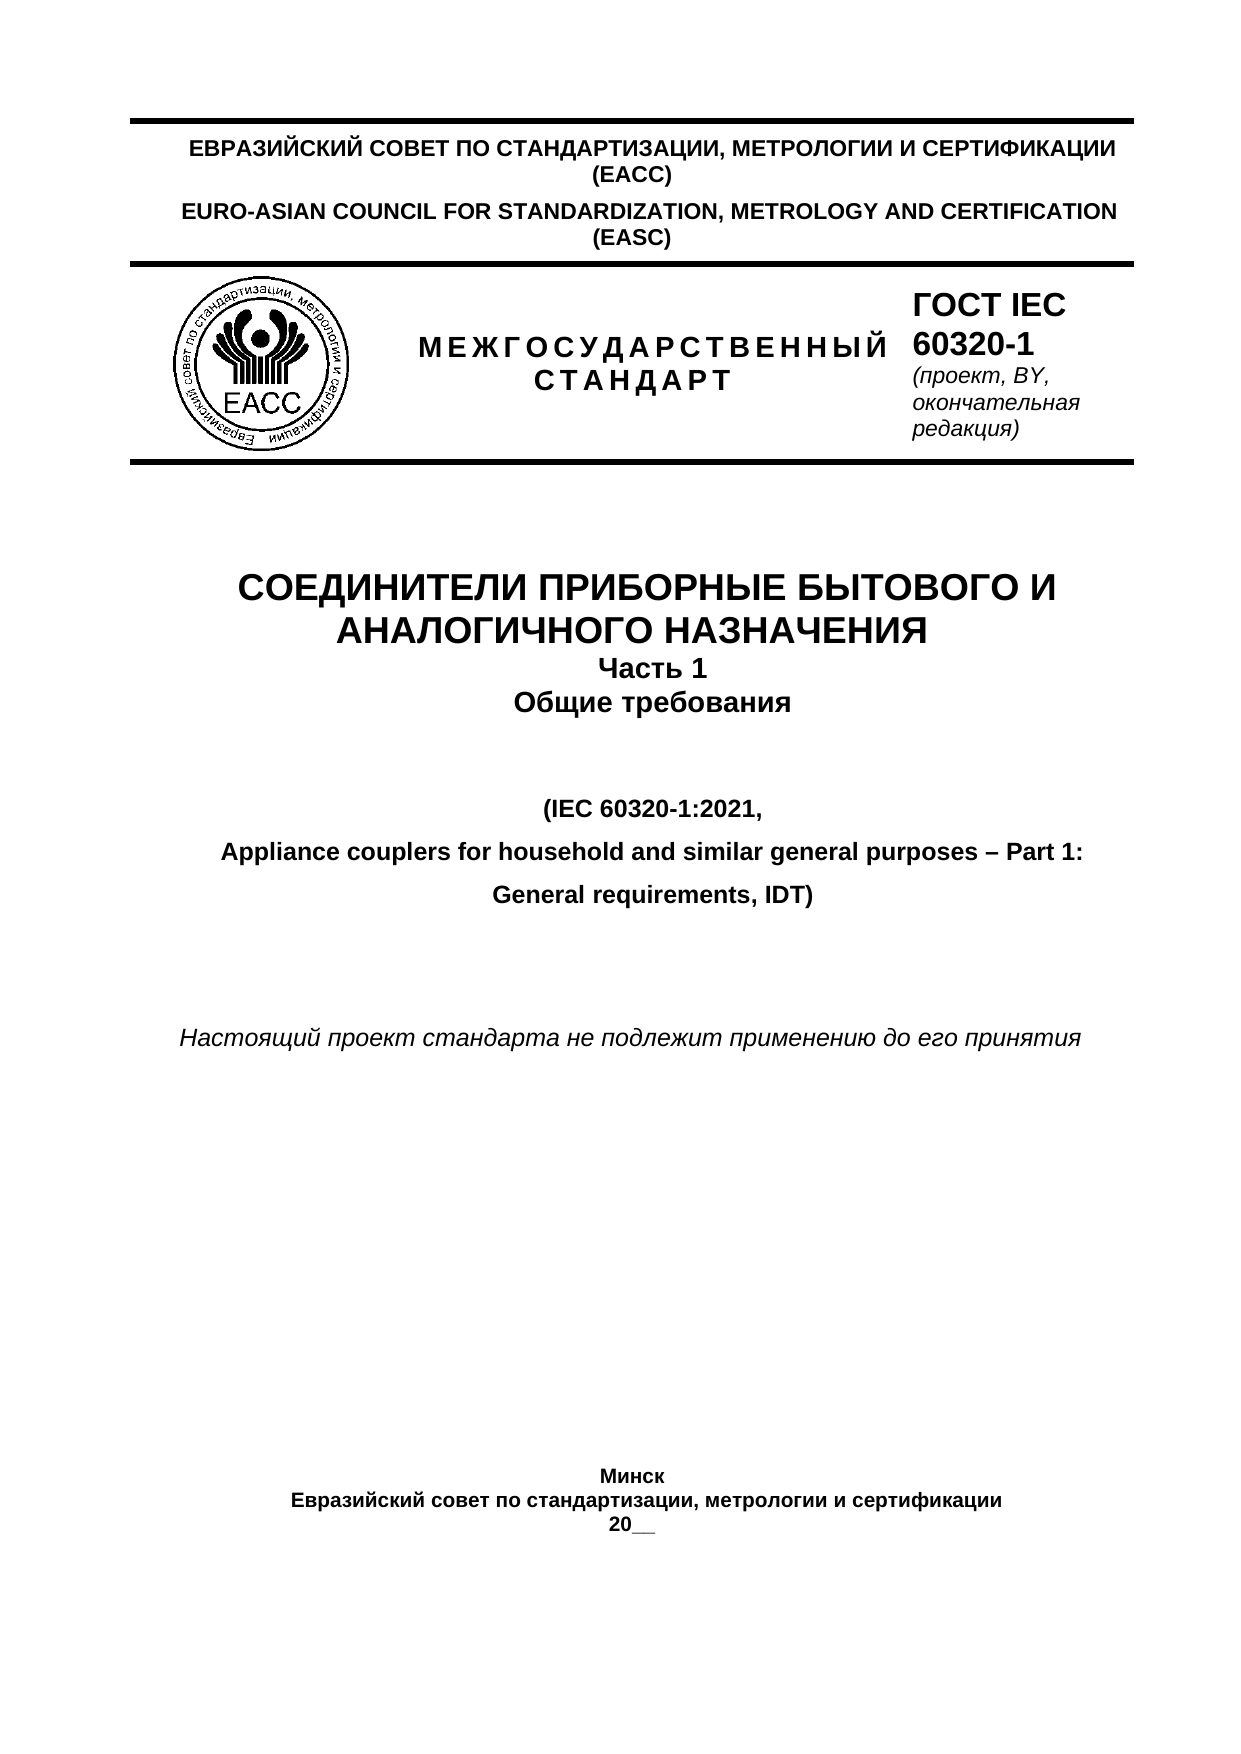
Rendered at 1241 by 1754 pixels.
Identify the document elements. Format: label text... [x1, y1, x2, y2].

text Appliance couplers for household and similar general purposes – Part 1: [130, 837, 1134, 866]
subtitle Евразийский совет по стандартизации, метрологии и сертификации [130, 1488, 1134, 1512]
text General requirements, IDT) [130, 880, 1134, 909]
text СОЕДИНИТЕЛИ ПРИБОРНЫЕ БЫТОВОГО И АНАЛОГИЧНОГО НАЗНАЧЕНИЯ [130, 565, 1134, 652]
text Настоящий проект стандарта не подлежит применению до его принятия [130, 1023, 1134, 1052]
text (IEC 60320-1:2021, [130, 794, 1134, 822]
text Общие требования [130, 685, 1134, 719]
picture [173, 276, 349, 451]
subtitle Минск [130, 1464, 1134, 1488]
text Часть 1 [130, 652, 1134, 685]
table_cell ГОСТ IEC 60320-1 (проект, BY, окончательная редакция) [912, 267, 1134, 459]
text 20__ [130, 1512, 1134, 1536]
table_cell [130, 267, 351, 459]
table_cell МЕЖГОСУДАРСТВЕННЫЙ СТАНДАРТ [351, 267, 912, 459]
table_header ЕВРАЗИЙСКИЙ СОВЕТ ПО СТАНДАРТИЗАЦИИ, МЕТРОЛОГИИ И СЕРТИФИКАЦИИ (ЕАСС) EURO-ASIAN COUNCIL FOR STANDARDIZATION, METROLOGY AND CERTIFICATION (EASC) [130, 124, 1134, 261]
